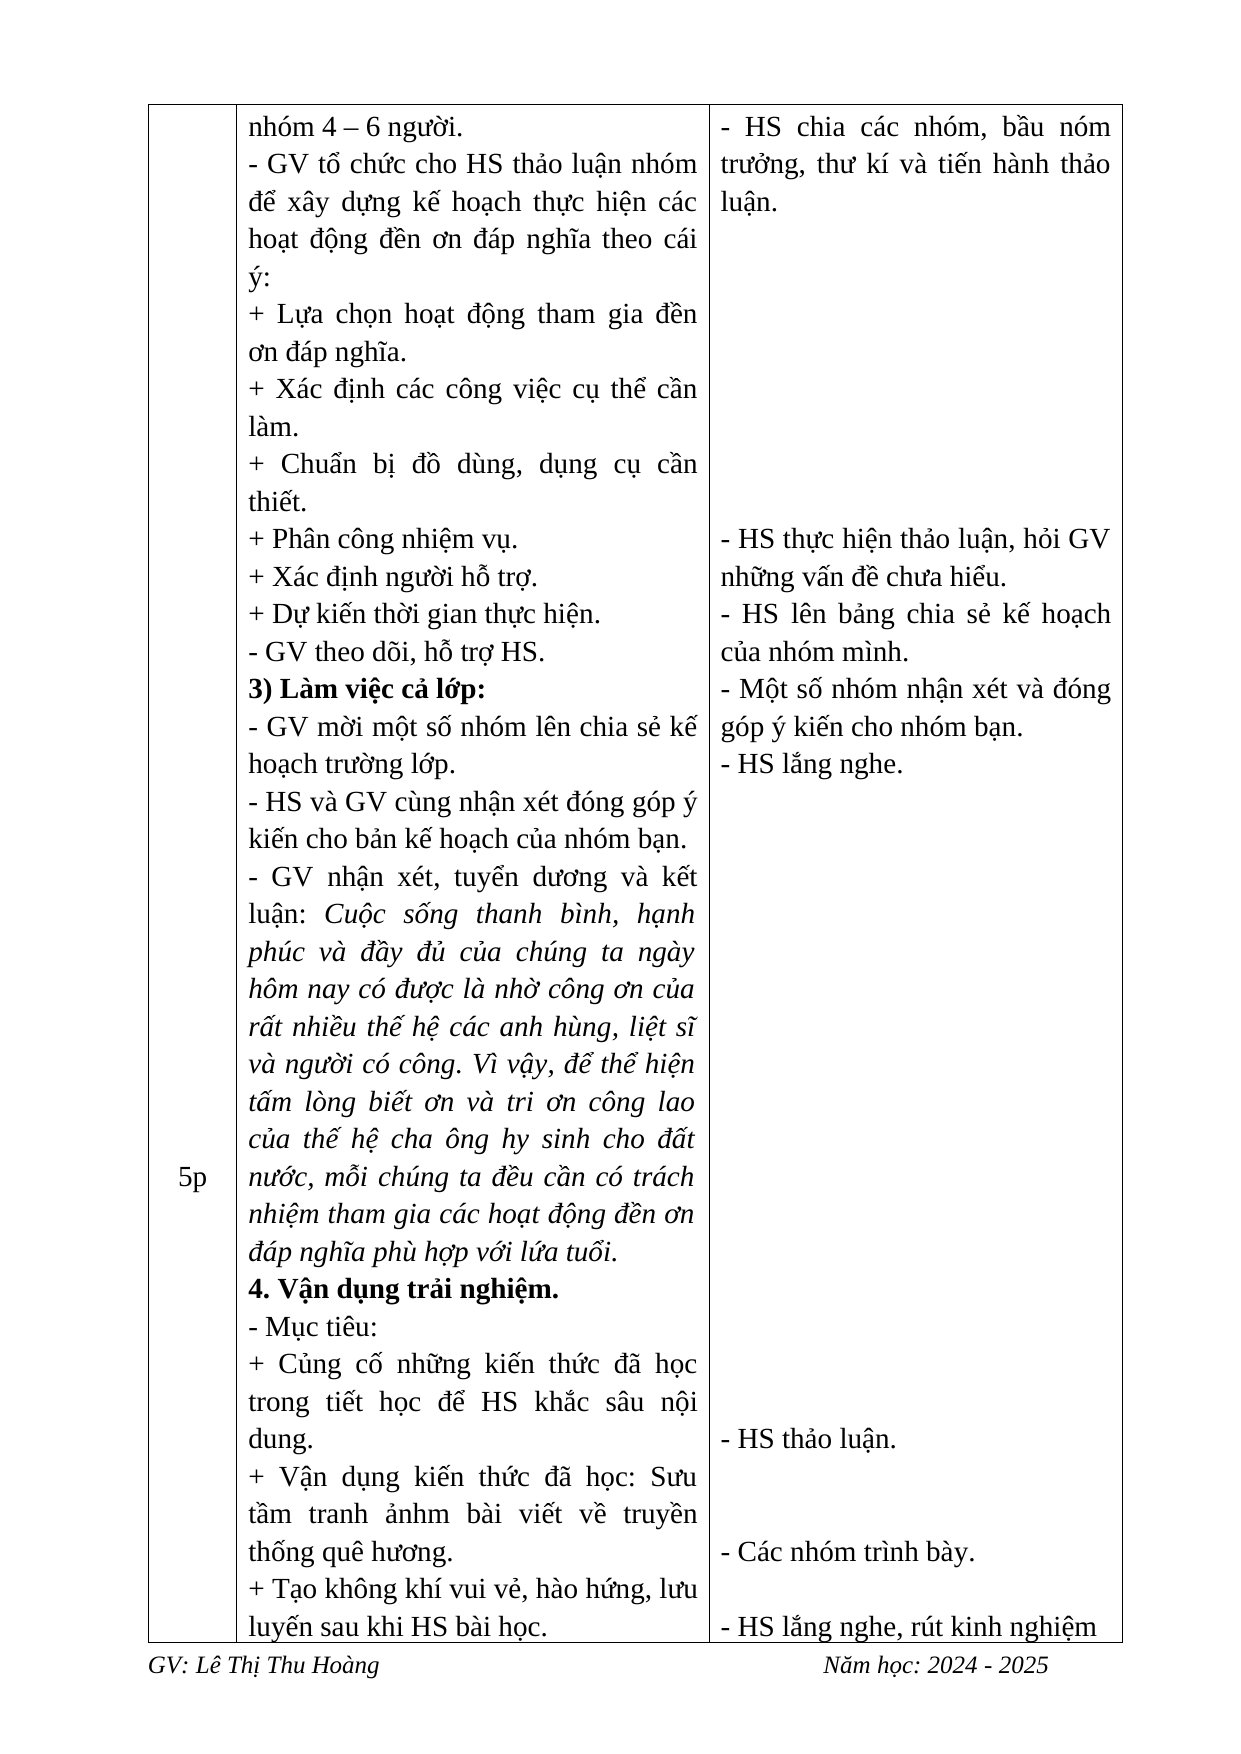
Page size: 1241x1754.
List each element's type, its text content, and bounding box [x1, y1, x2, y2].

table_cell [237, 105, 709, 1642]
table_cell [710, 105, 1122, 1642]
table_cell 5p 12p 13p 5p [149, 105, 236, 1642]
